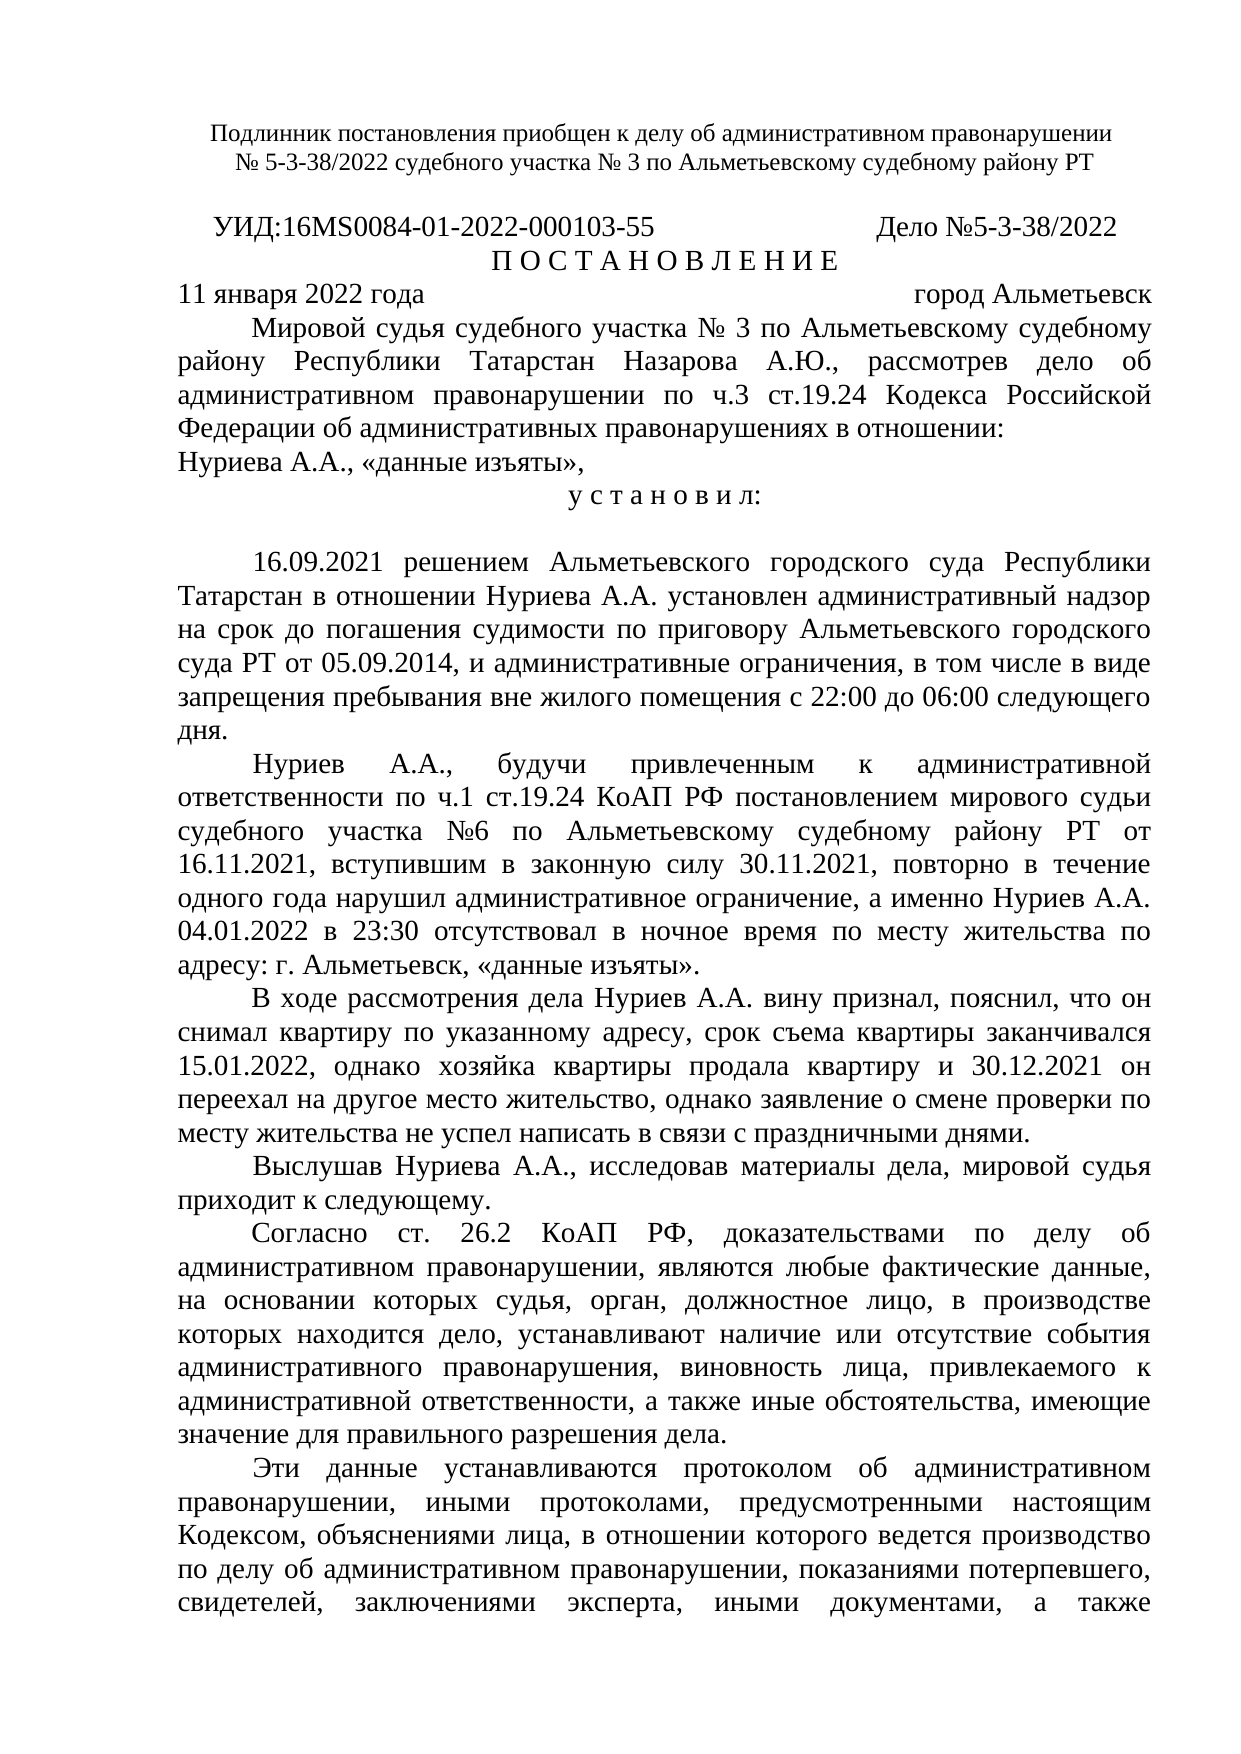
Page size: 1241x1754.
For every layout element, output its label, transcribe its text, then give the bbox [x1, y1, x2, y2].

text П О С Т А Н О В Л Е Н И Е [177, 243, 1152, 276]
text Нуриев А.А., будучи привлеченным к административной ответственности по ч.1 ст.19.24 КоАП РФ постановлением мирового судьи судебного участка №6 по Альметьевскому судебному району РТ от 16.11.2021, вступившим в законную силу 30.11.2021, повторно в течение одного года нарушил административное ограничение, а именно Нуриев А.А. 04.01.2022 в 23:30 отсутствовал в ночное время по месту жительства по адресу: г. Альметьевск, «данные изъяты». [177, 746, 1152, 981]
text В ходе рассмотрения дела Нуриев А.А. вину признал, пояснил, что он снимал квартиру по указанному адресу, срок съема квартиры заканчивался 15.01.2022, однако хозяйка квартиры продала квартиру и 30.12.2021 он переехал на другое место жительство, однако заявление о смене проверки по месту жительства не успел написать в связи с праздничными днями. [177, 981, 1152, 1148]
text 16.09.2021 решением Альметьевского городского суда Республики Татарстан в отношении Нуриева А.А. установлен административный надзор на срок до погашения судимости по приговору Альметьевского городского суда РТ от 05.09.2014, и административные ограничения, в том числе в виде запрещения пребывания вне жилого помещения с 22:00 до 06:00 следующего дня. [177, 544, 1152, 746]
text у с т а н о в и л: [177, 477, 1152, 511]
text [177, 1450, 1152, 1618]
text Подлинник постановления приобщен к делу об административном правонарушении № 5-3-38/2022 судебного участка № 3 по Альметьевскому судебному району РТ [177, 118, 1152, 176]
text УИД:16MS0084-01-2022-000103-55 Дело №5-3-38/2022 [177, 209, 1152, 243]
text Выслушав Нуриева А.А., исследовав материалы дела, мировой судья приходит к следующему. [177, 1148, 1152, 1215]
text Нуриева А.А., «данные изъяты», [177, 444, 1152, 477]
text Согласно ст. 26.2 КоАП РФ, доказательствами по делу об административном правонарушении, являются любые фактические данные, на основании которых судья, орган, должностное лицо, в производстве которых находится дело, устанавливают наличие или отсутствие события административного правонарушения, виновность лица, привлекаемого к административной ответственности, а также иные обстоятельства, имеющие значение для правильного разрешения дела. [177, 1215, 1152, 1450]
text 11 января 2022 года город Альметьевск [177, 276, 1152, 310]
text Мировой судья судебного участка № 3 по Альметьевскому судебному району Республики Татарстан Назарова А.Ю., рассмотрев дело об административном правонарушении по ч.3 ст.19.24 Кодекса Российской Федерации об административных правонарушениях в отношении: [177, 310, 1152, 444]
